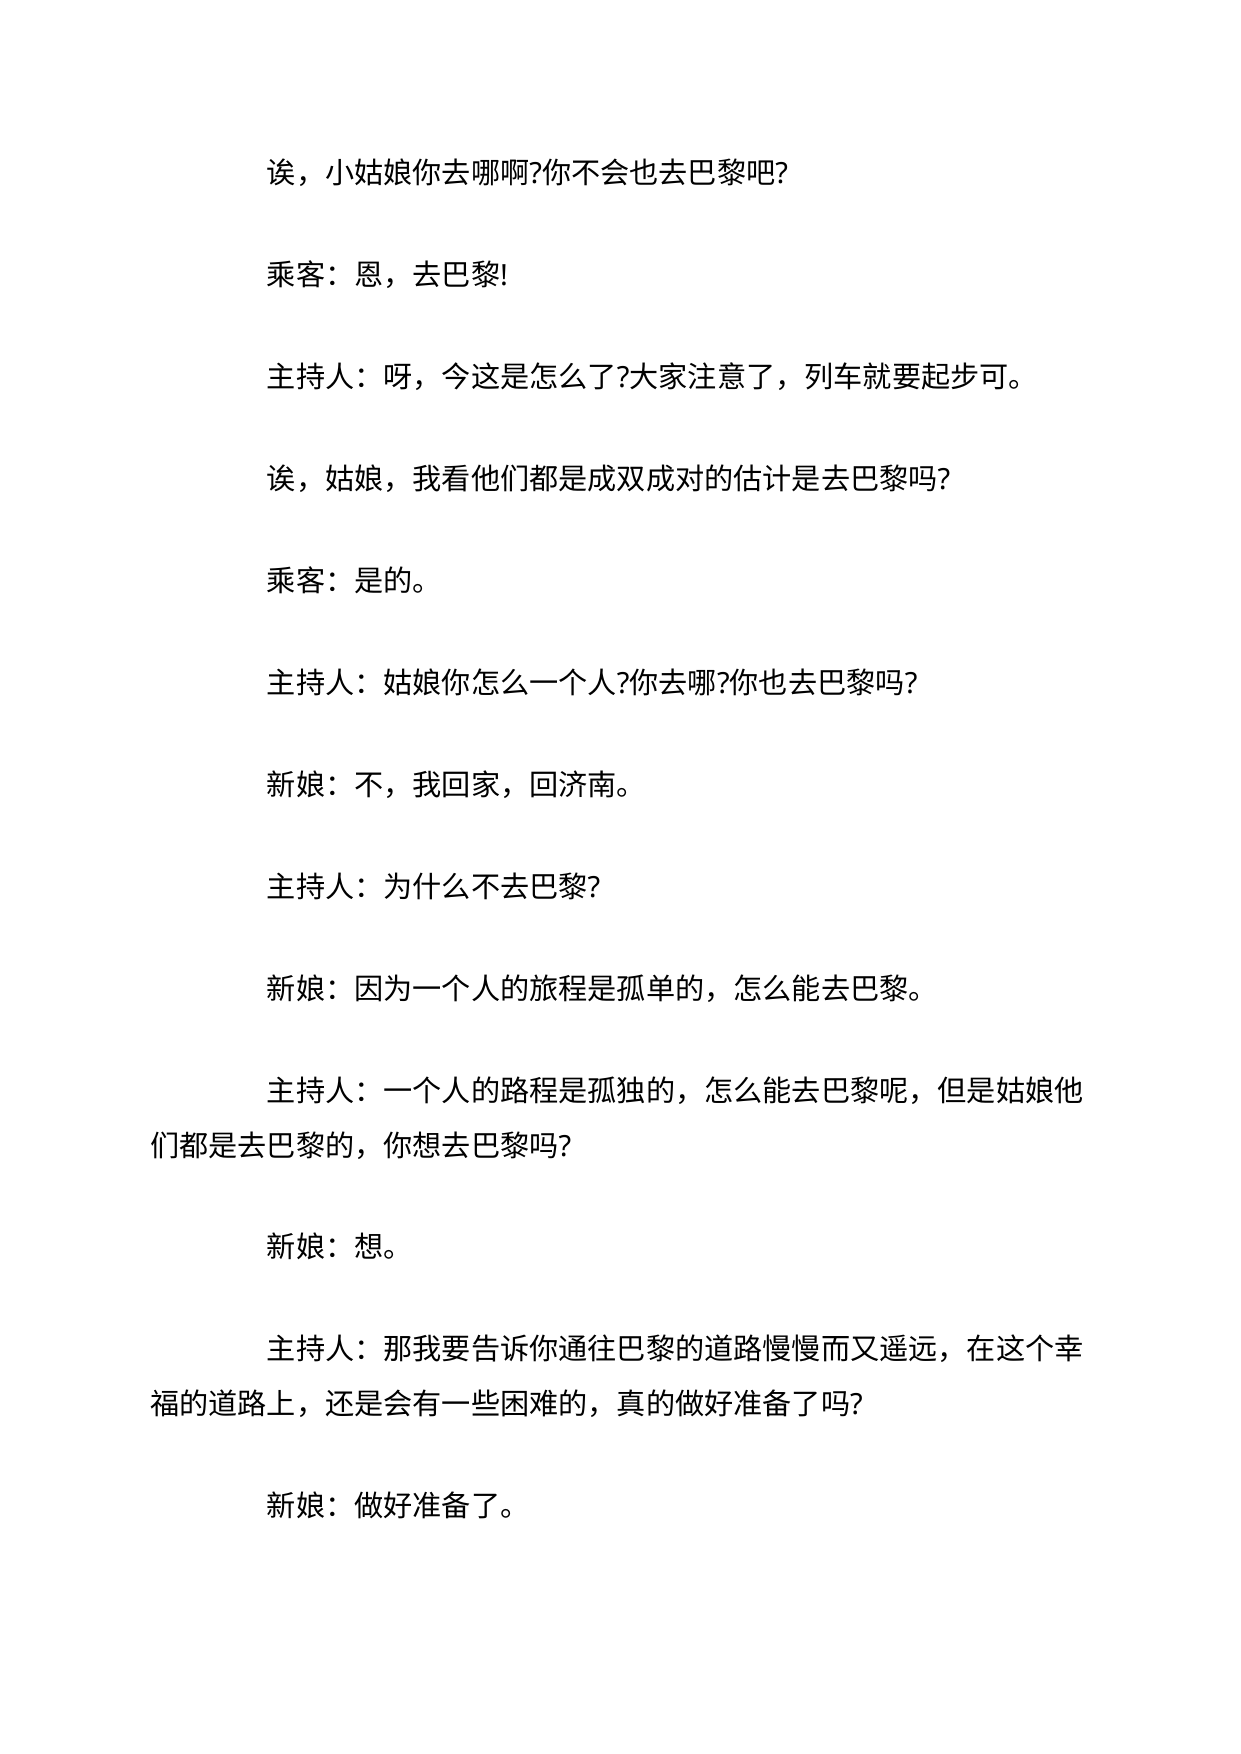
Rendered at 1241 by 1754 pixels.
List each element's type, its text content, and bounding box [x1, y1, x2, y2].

text 新娘：因为一个人的旅程是孤单的，怎么能去巴黎。 [150, 965, 1090, 1008]
text 主持人：一个人的路程是孤独的，怎么能去巴黎呢，但是姑娘他们都是去巴黎的，你想去巴黎吗? [150, 1067, 1090, 1164]
text 主持人：姑娘你怎么一个人?你去哪?你也去巴黎吗? [150, 660, 1090, 702]
text 乘客：是的。 [150, 558, 1090, 600]
text 主持人：呀，今这是怎么了?大家注意了，列车就要起步可。 [150, 354, 1090, 396]
text 诶，小姑娘你去哪啊?你不会也去巴黎吧? [150, 150, 1090, 192]
text 新娘：不，我回家，回济南。 [150, 762, 1090, 804]
text 乘客：恩，去巴黎! [150, 252, 1090, 294]
text 主持人：那我要告诉你通往巴黎的道路慢慢而又遥远，在这个幸福的道路上，还是会有一些困难的，真的做好准备了吗? [150, 1326, 1090, 1423]
text 新娘：做好准备了。 [150, 1483, 1090, 1525]
text 诶，姑娘，我看他们都是成双成对的估计是去巴黎吗? [150, 456, 1090, 498]
text 主持人：为什么不去巴黎? [150, 863, 1090, 906]
text 新娘：想。 [150, 1224, 1090, 1266]
